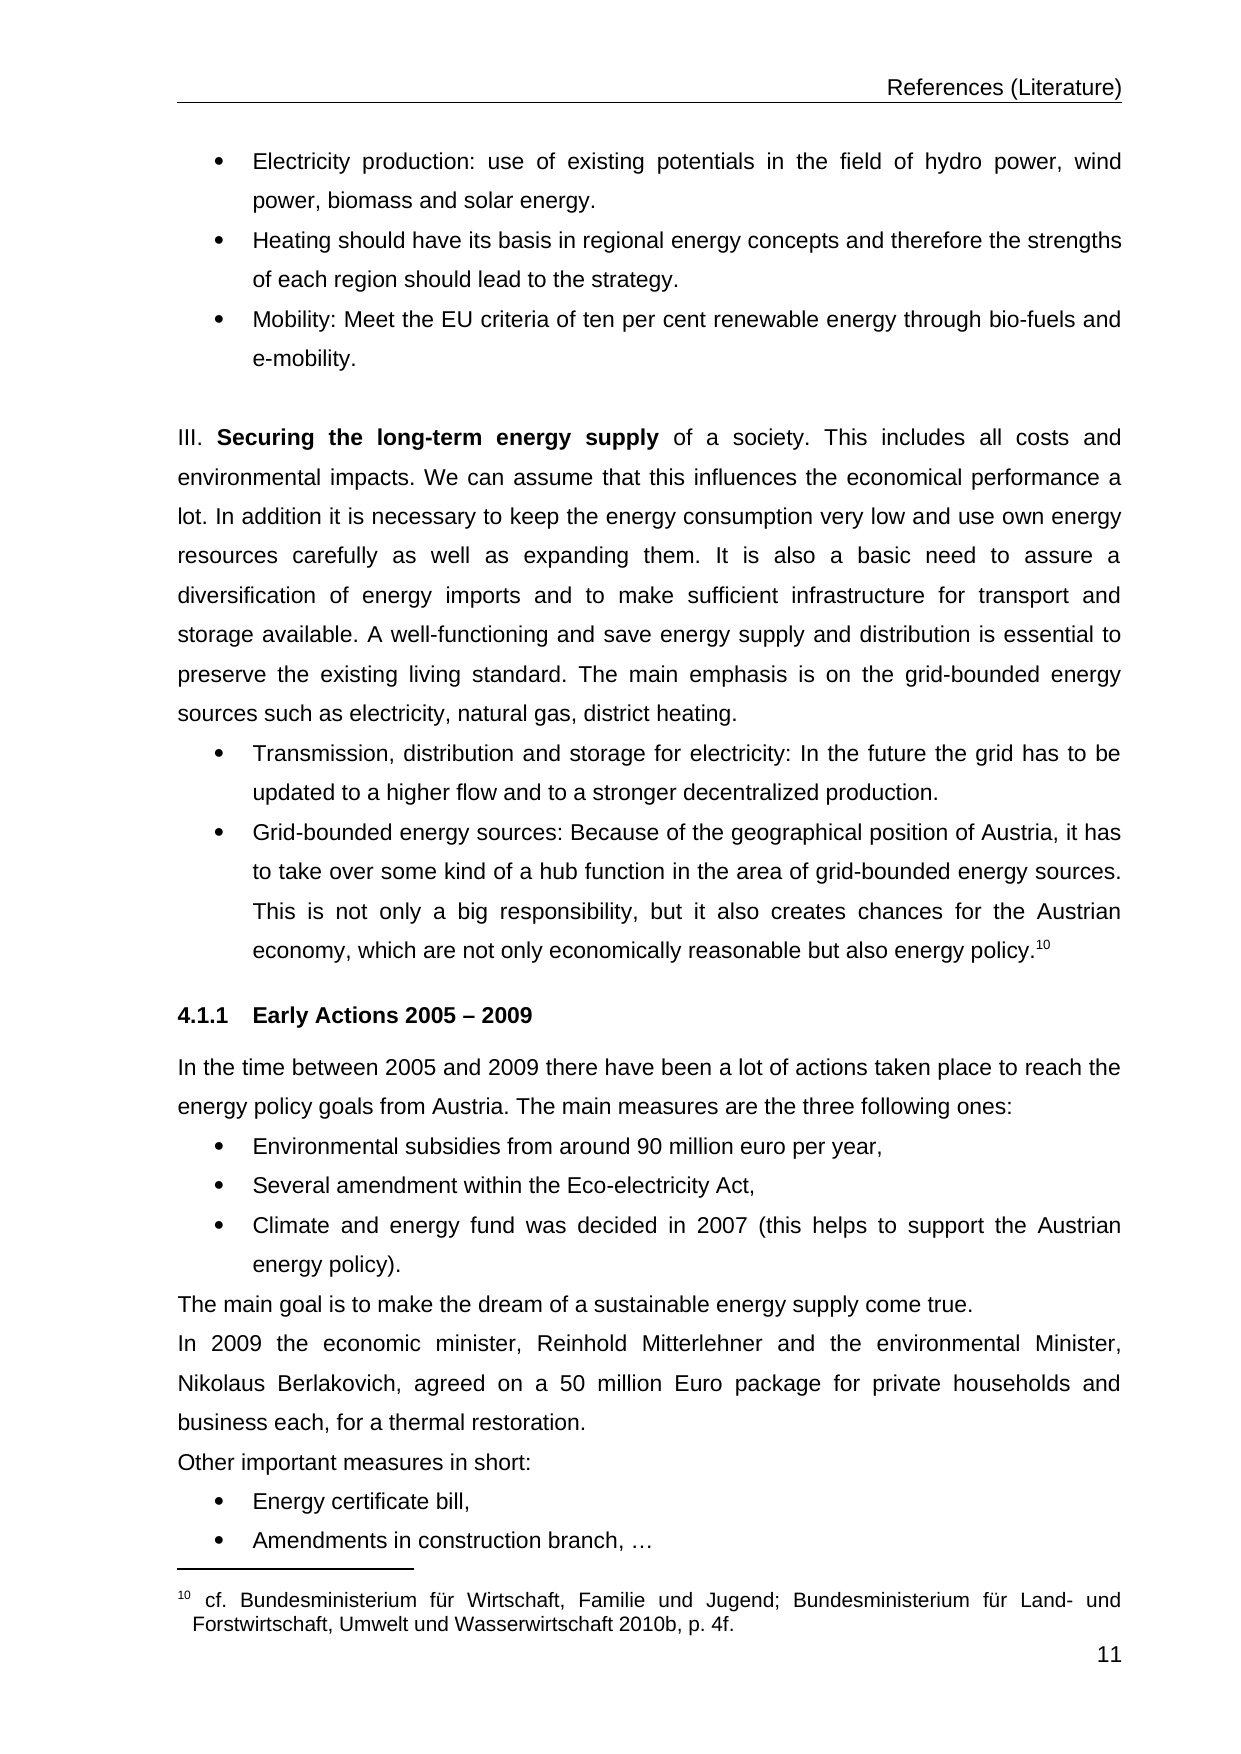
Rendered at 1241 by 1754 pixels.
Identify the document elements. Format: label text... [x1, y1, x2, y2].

list Electricity production: use of existing potentials in the field of hydro power, wind power, biomass and solar energy. [215, 148, 1122, 213]
list Environmental subsidies from around 90 million euro per year, [215, 1133, 1122, 1159]
list Amendments in construction branch, … [215, 1527, 1122, 1554]
text III. Securing the long-term energy supply of a society. This includes all costs and environmental impacts. We can assume that this influences the economical performance a lot. In addition it is necessary to keep the energy consumption very low and use own energy resources carefully as well as expanding them. It is also a basic need to assure a diversification of energy imports and to make sufficient infrastructure for transport and storage available. A well-functioning and save energy supply and distribution is essential to preserve the existing living standard. The main emphasis is on the grid-bounded energy sources such as electricity, natural gas, district heating. [177, 424, 1122, 727]
list Heating should have its basis in regional energy concepts and therefore the strengths of each region should lead to the strategy. [215, 227, 1122, 292]
text Other important measures in short: [177, 1448, 1122, 1475]
subtitle Early Actions 2005 – 2009 [177, 1002, 1122, 1028]
text The main goal is to make the dream of a sustainable energy supply come true. [177, 1291, 1122, 1317]
text In 2009 the economic minister, Reinhold Mitterlehner and the environmental Minister, Nikolaus Berlakovich, agreed on a 50 million Euro package for private households and business each, for a thermal restoration. [177, 1330, 1122, 1435]
text In the time between 2005 and 2009 there have been a lot of actions taken place to reach the energy policy goals from Austria. The main measures are the three following ones: [177, 1054, 1122, 1119]
list Mobility: Meet the EU criteria of ten per cent renewable energy through bio-fuels and e-mobility. [215, 306, 1122, 371]
list Several amendment within the Eco-electricity Act, [215, 1172, 1122, 1198]
list Grid-bounded energy sources: Because of the geographical position of Austria, it has to take over some kind of a hub function in the area of grid-bounded energy sources. This is not only a big responsibility, but it also creates chances for the Austrian economy, which are not only economically reasonable but also energy policy. [215, 819, 1122, 964]
list Transmission, distribution and storage for electricity: In the future the grid has to be updated to a higher flow and to a stronger decentralized production. [215, 740, 1122, 806]
list Energy certificate bill, [215, 1488, 1122, 1514]
list Climate and energy fund was decided in 2007 (this helps to support the Austrian energy policy). [215, 1212, 1122, 1277]
